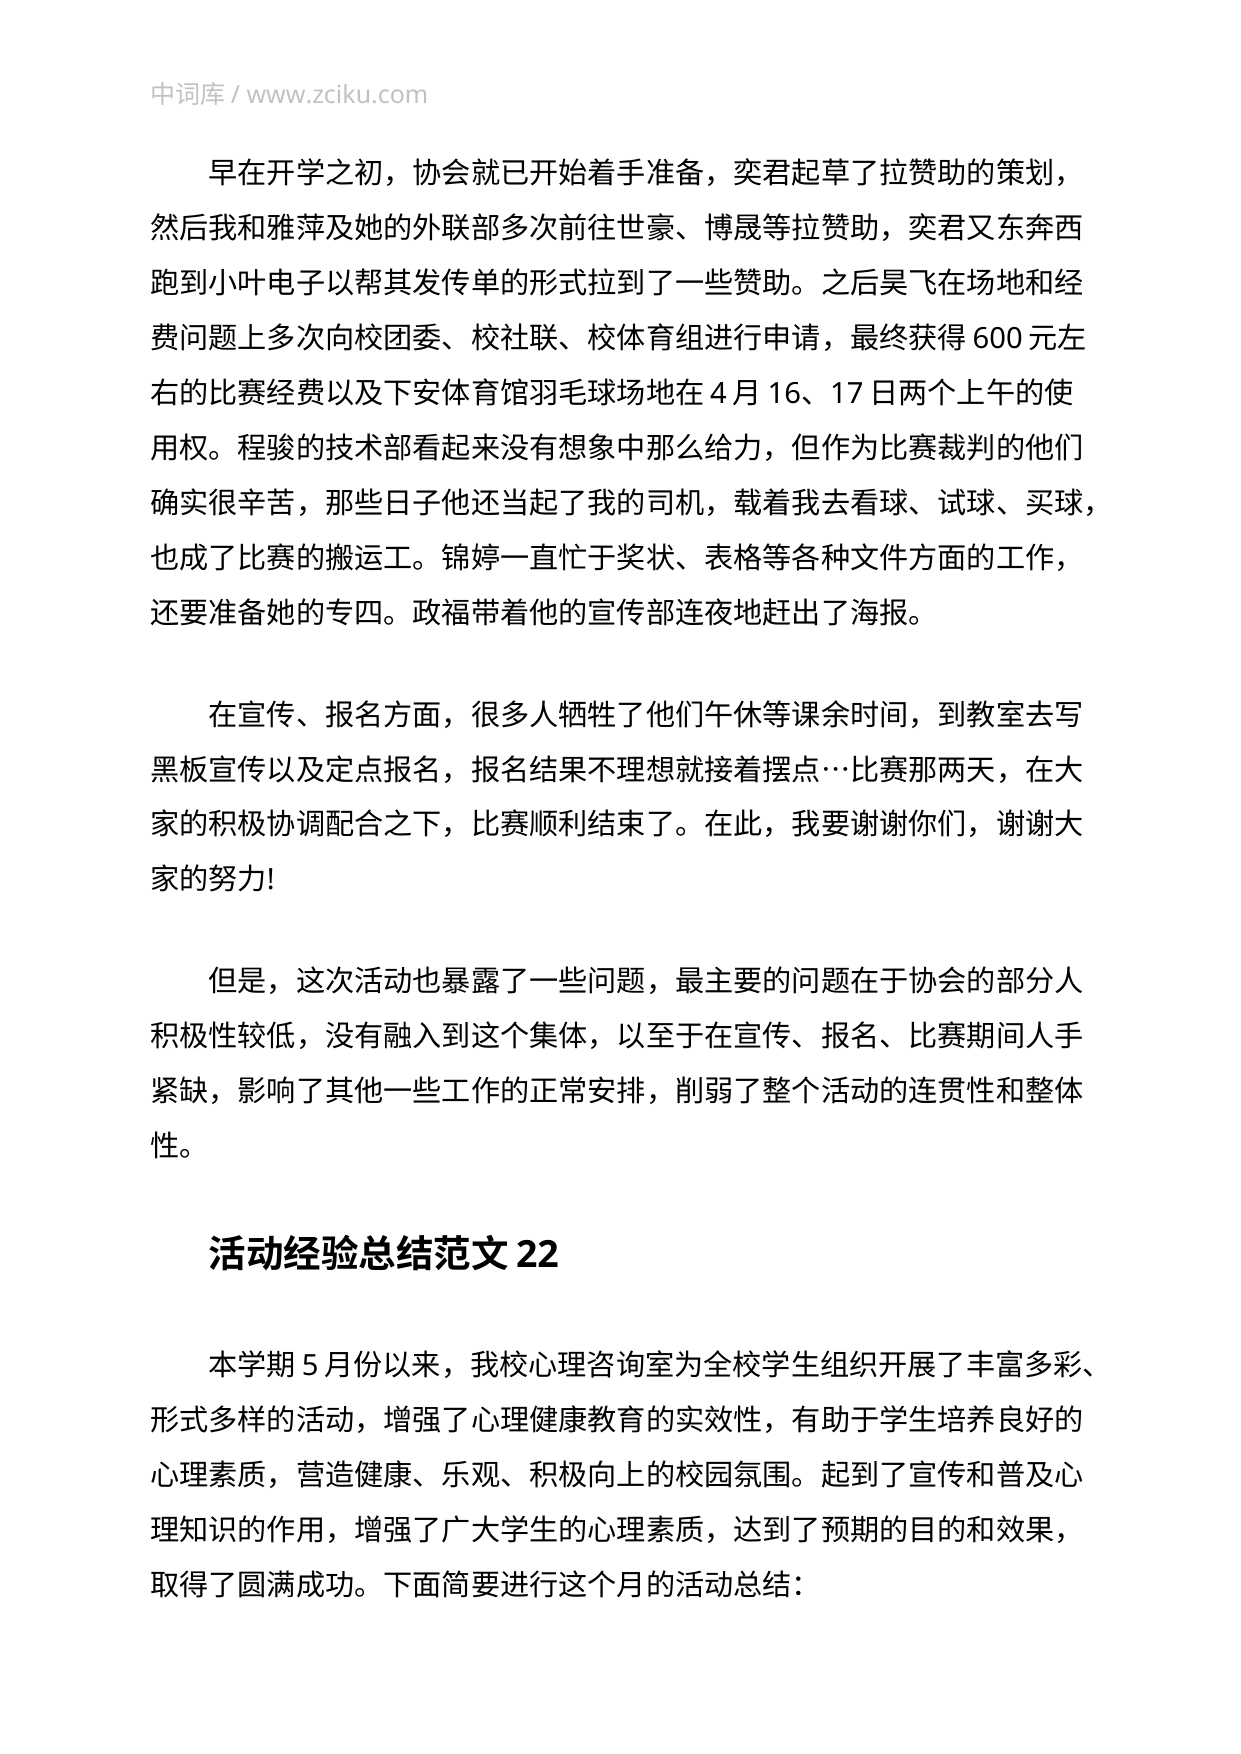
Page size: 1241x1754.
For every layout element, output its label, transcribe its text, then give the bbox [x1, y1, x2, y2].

text 但是，这次活动也暴露了一些问题，最主要的问题在于协会的部分人积极性较低，没有融入到这个集体，以至于在宣传、报名、比赛期间人手紧缺，影响了其他一些工作的正常安排，削弱了整个活动的连贯性和整体性。 [150, 958, 1090, 1165]
text 早在开学之初，协会就已开始着手准备，奕君起草了拉赞助的策划，然后我和雅萍及她的外联部多次前往世豪、博晟等拉赞助，奕君又东奔西跑到小叶电子以帮其发传单的形式拉到了一些赞助。之后昊飞在场地和经费问题上多次向校团委、校社联、校体育组进行申请，最终获得600元左右的比赛经费以及下安体育馆羽毛球场地在4月16、17日两个上午的使用权。程骏的技术部看起来没有想象中那么给力，但作为比赛裁判的他们确实很辛苦，那些日子他还当起了我的司机，载着我去看球、试球、买球，也成了比赛的搬运工。锦婷一直忙于奖状、表格等各种文件方面的工作，还要准备她的专四。政福带着他的宣传部连夜地赶出了海报。 [150, 150, 1090, 632]
text 本学期5月份以来，我校心理咨询室为全校学生组织开展了丰富多彩、形式多样的活动，增强了心理健康教育的实效性，有助于学生培养良好的心理素质，营造健康、乐观、积极向上的校园氛围。起到了宣传和普及心理知识的作用，增强了广大学生的心理素质，达到了预期的目的和效果，取得了圆满成功。下面简要进行这个月的活动总结： [150, 1342, 1090, 1604]
text 在宣传、报名方面，很多人牺牲了他们午休等课余时间，到教室去写黑板宣传以及定点报名，报名结果不理想就接着摆点…比赛那两天，在大家的积极协调配合之下，比赛顺利结束了。在此，我要谢谢你们，谢谢大家的努力! [150, 691, 1090, 898]
text 活动经验总结范文22 [150, 1224, 1090, 1279]
